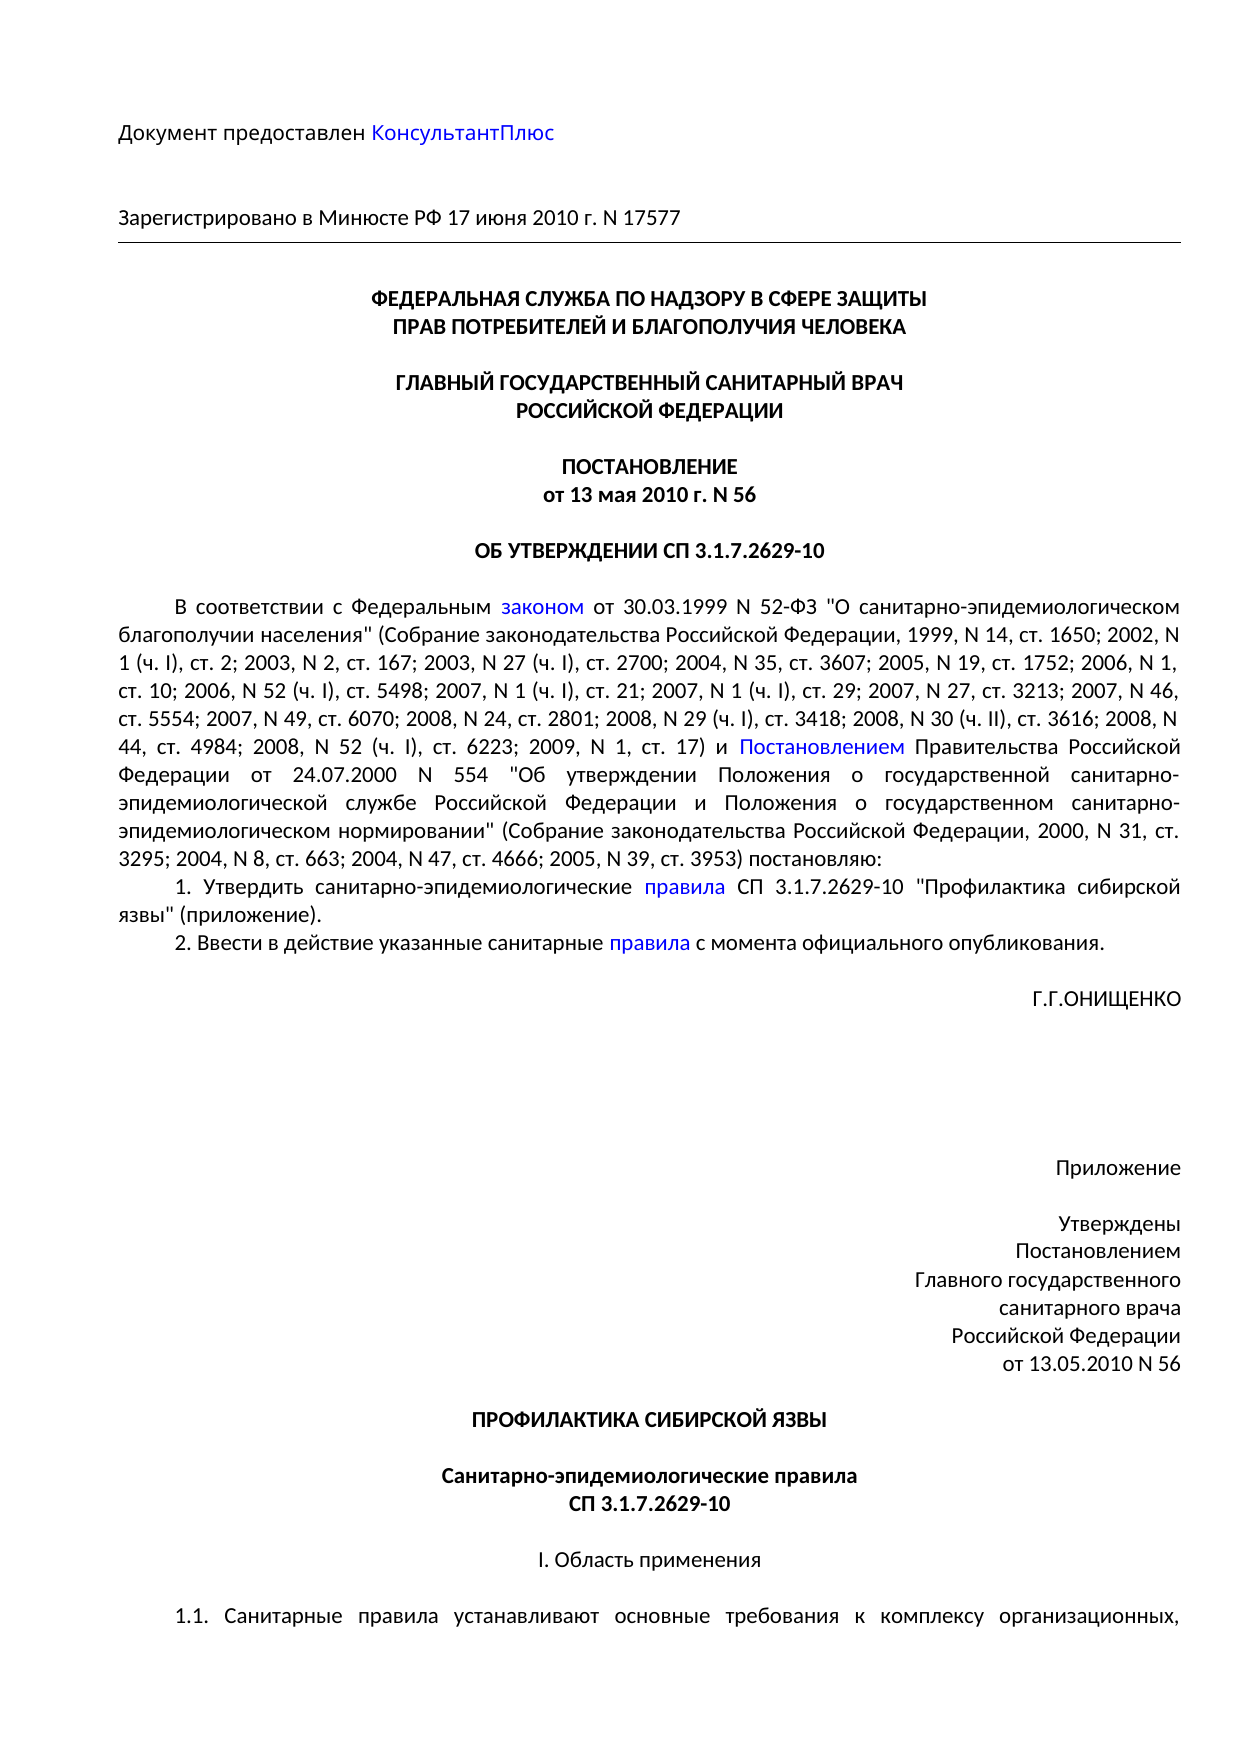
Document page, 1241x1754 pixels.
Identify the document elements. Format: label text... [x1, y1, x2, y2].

text от 13.05.2010 N 56 [118, 1349, 1181, 1377]
text Российской Федерации [118, 1321, 1181, 1349]
title СП 3.1.7.2629-10 [118, 1489, 1181, 1517]
text Главного государственного [118, 1265, 1181, 1293]
text Приложение [118, 1153, 1181, 1181]
title от 13 мая 2010 г. N 56 [118, 480, 1181, 508]
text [118, 1601, 1181, 1629]
text 1. Утвердить санитарно-эпидемиологические правила СП 3.1.7.2629-10 "Профилактика сибирской язвы" (приложение). [118, 872, 1181, 928]
title ПОСТАНОВЛЕНИЕ [118, 452, 1181, 480]
text 2. Ввести в действие указанные санитарные правила с момента официального опубликования. [118, 928, 1181, 956]
title ФЕДЕРАЛЬНАЯ СЛУЖБА ПО НАДЗОРУ В СФЕРЕ ЗАЩИТЫ [118, 284, 1181, 312]
text санитарного врача [118, 1293, 1181, 1321]
title ГЛАВНЫЙ ГОСУДАРСТВЕННЫЙ САНИТАРНЫЙ ВРАЧ [118, 368, 1181, 396]
text Зарегистрировано в Минюсте РФ 17 июня 2010 г. N 17577 [118, 203, 1181, 231]
text Утверждены [118, 1209, 1181, 1237]
text Постановлением [118, 1237, 1181, 1265]
title ОБ УТВЕРЖДЕНИИ СП 3.1.7.2629-10 [118, 536, 1181, 564]
title ПРОФИЛАКТИКА СИБИРСКОЙ ЯЗВЫ [118, 1405, 1181, 1433]
text В соответствии с Федеральным законом от 30.03.1999 N 52-ФЗ "О санитарно-эпидемиологическом благополучии населения" (Собрание законодательства Российской Федерации, 1999, N 14, ст. 1650; 2002, N 1 (ч. I), ст. 2; 2003, N 2, ст. 167; 2003, N 27 (ч. I), ст. 2700; 2004, N 35, ст. 3607; 2005, N 19, ст. 1752; 2006, N 1, ст. 10; 2006, N 52 (ч. I), ст. 5498; 2007, N 1 (ч. I), ст. 21; 2007, N 1 (ч. I), ст. 29; 2007, N 27, ст. 3213; 2007, N 46, ст. 5554; 2007, N 49, ст. 6070; 2008, N 24, ст. 2801; 2008, N 29 (ч. I), ст. 3418; 2008, N 30 (ч. II), ст. 3616; 2008, N 44, ст. 4984; 2008, N 52 (ч. I), ст. 6223; 2009, N 1, ст. 17) и Постановлением Правительства Российской Федерации от 24.07.2000 N 554 "Об утверждении Положения о государственной санитарно-эпидемиологической службе Российской Федерации и Положения о государственном санитарно-эпидемиологическом нормировании" (Собрание законодательства Российской Федерации, 2000, N 31, ст. 3295; 2004, N 8, ст. 663; 2004, N 47, ст. 4666; 2005, N 39, ст. 3953) постановляю: [118, 592, 1181, 872]
text I. Область применения [118, 1545, 1181, 1573]
title Документ предоставлен КонсультантПлюс [118, 118, 1181, 175]
title РОССИЙСКОЙ ФЕДЕРАЦИИ [118, 396, 1181, 424]
text Г.Г.ОНИЩЕНКО [118, 984, 1181, 1012]
title ПРАВ ПОТРЕБИТЕЛЕЙ И БЛАГОПОЛУЧИЯ ЧЕЛОВЕКА [118, 312, 1181, 340]
title Санитарно-эпидемиологические правила [118, 1461, 1181, 1489]
